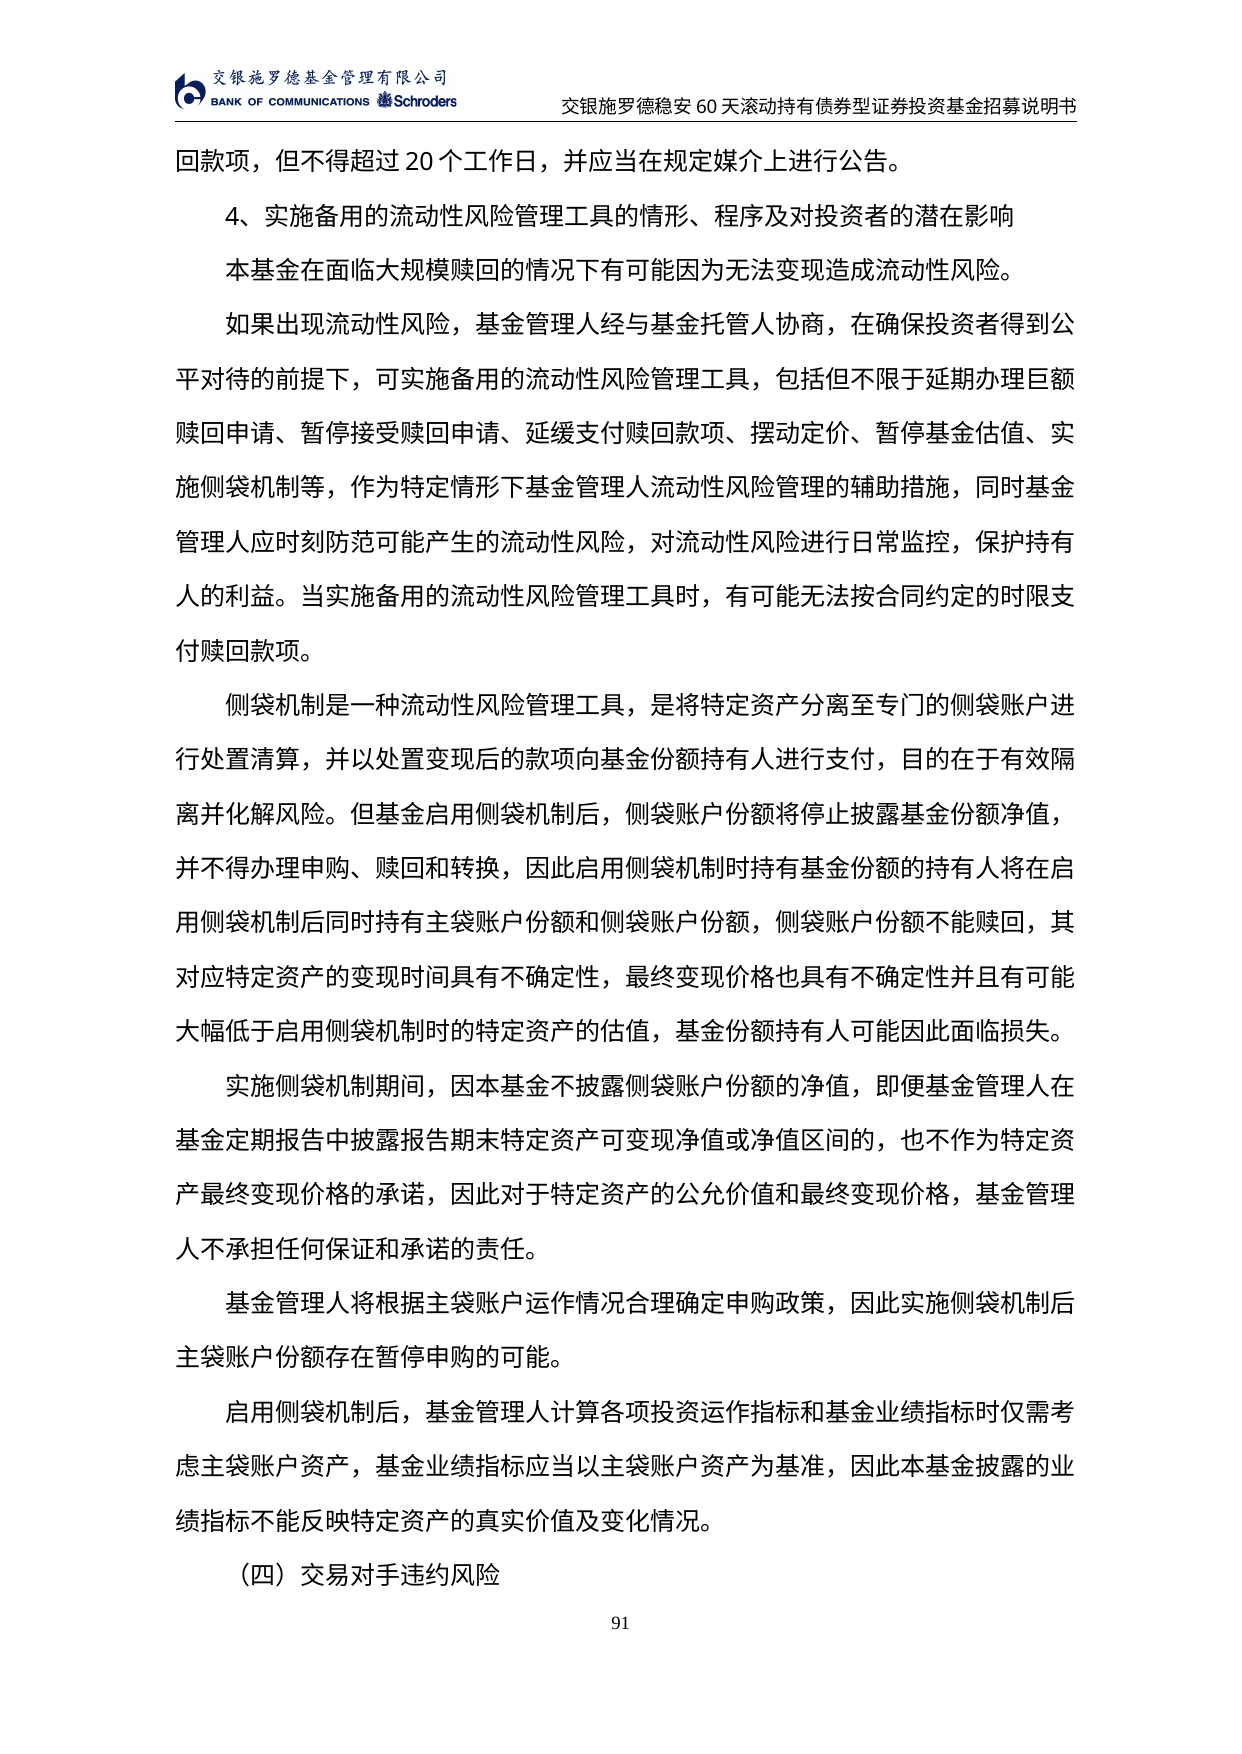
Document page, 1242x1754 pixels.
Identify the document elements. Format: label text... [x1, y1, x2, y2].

text 实施侧袋机制期间，因本基金不披露侧袋账户份额的净值，即便基金管理人在基金定期报告中披露报告期末特定资产可变现净值或净值区间的，也不作为特定资产最终变现价格的承诺，因此对于特定资产的公允价值和最终变现价格，基金管理人不承担任何保证和承诺的责任。 [175, 1066, 1077, 1265]
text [175, 142, 1077, 178]
picture [175, 70, 457, 109]
text 如果出现流动性风险，基金管理人经与基金托管人协商，在确保投资者得到公平对待的前提下，可实施备用的流动性风险管理工具，包括但不限于延期办理巨额赎回申请、暂停接受赎回申请、延缓支付赎回款项、摆动定价、暂停基金估值、实施侧袋机制等，作为特定情形下基金管理人流动性风险管理的辅助措施，同时基金管理人应时刻防范可能产生的流动性风险，对流动性风险进行日常监控，保护持有人的利益。当实施备用的流动性风险管理工具时，有可能无法按合同约定的时限支付赎回款项。 [175, 305, 1077, 667]
text 4、实施备用的流动性风险管理工具的情形、程序及对投资者的潜在影响 [175, 196, 1077, 232]
text 启用侧袋机制后，基金管理人计算各项投资运作指标和基金业绩指标时仅需考虑主袋账户资产，基金业绩指标应当以主袋账户资产为基准，因此本基金披露的业绩指标不能反映特定资产的真实价值及变化情况。 [175, 1392, 1077, 1537]
text 本基金在面临大规模赎回的情况下有可能因为无法变现造成流动性风险。 [175, 250, 1077, 287]
text 基金管理人将根据主袋账户运作情况合理确定申购政策，因此实施侧袋机制后主袋账户份额存在暂停申购的可能。 [175, 1283, 1077, 1374]
text （四）交易对手违约风险 [175, 1555, 1077, 1592]
text 侧袋机制是一种流动性风险管理工具，是将特定资产分离至专门的侧袋账户进行处置清算，并以处置变现后的款项向基金份额持有人进行支付，目的在于有效隔离并化解风险。但基金启用侧袋机制后，侧袋账户份额将停止披露基金份额净值，并不得办理申购、赎回和转换，因此启用侧袋机制时持有基金份额的持有人将在启用侧袋机制后同时持有主袋账户份额和侧袋账户份额，侧袋账户份额不能赎回，其对应特定资产的变现时间具有不确定性，最终变现价格也具有不确定性并且有可能大幅低于启用侧袋机制时的特定资产的估值，基金份额持有人可能因此面临损失。 [175, 685, 1077, 1048]
